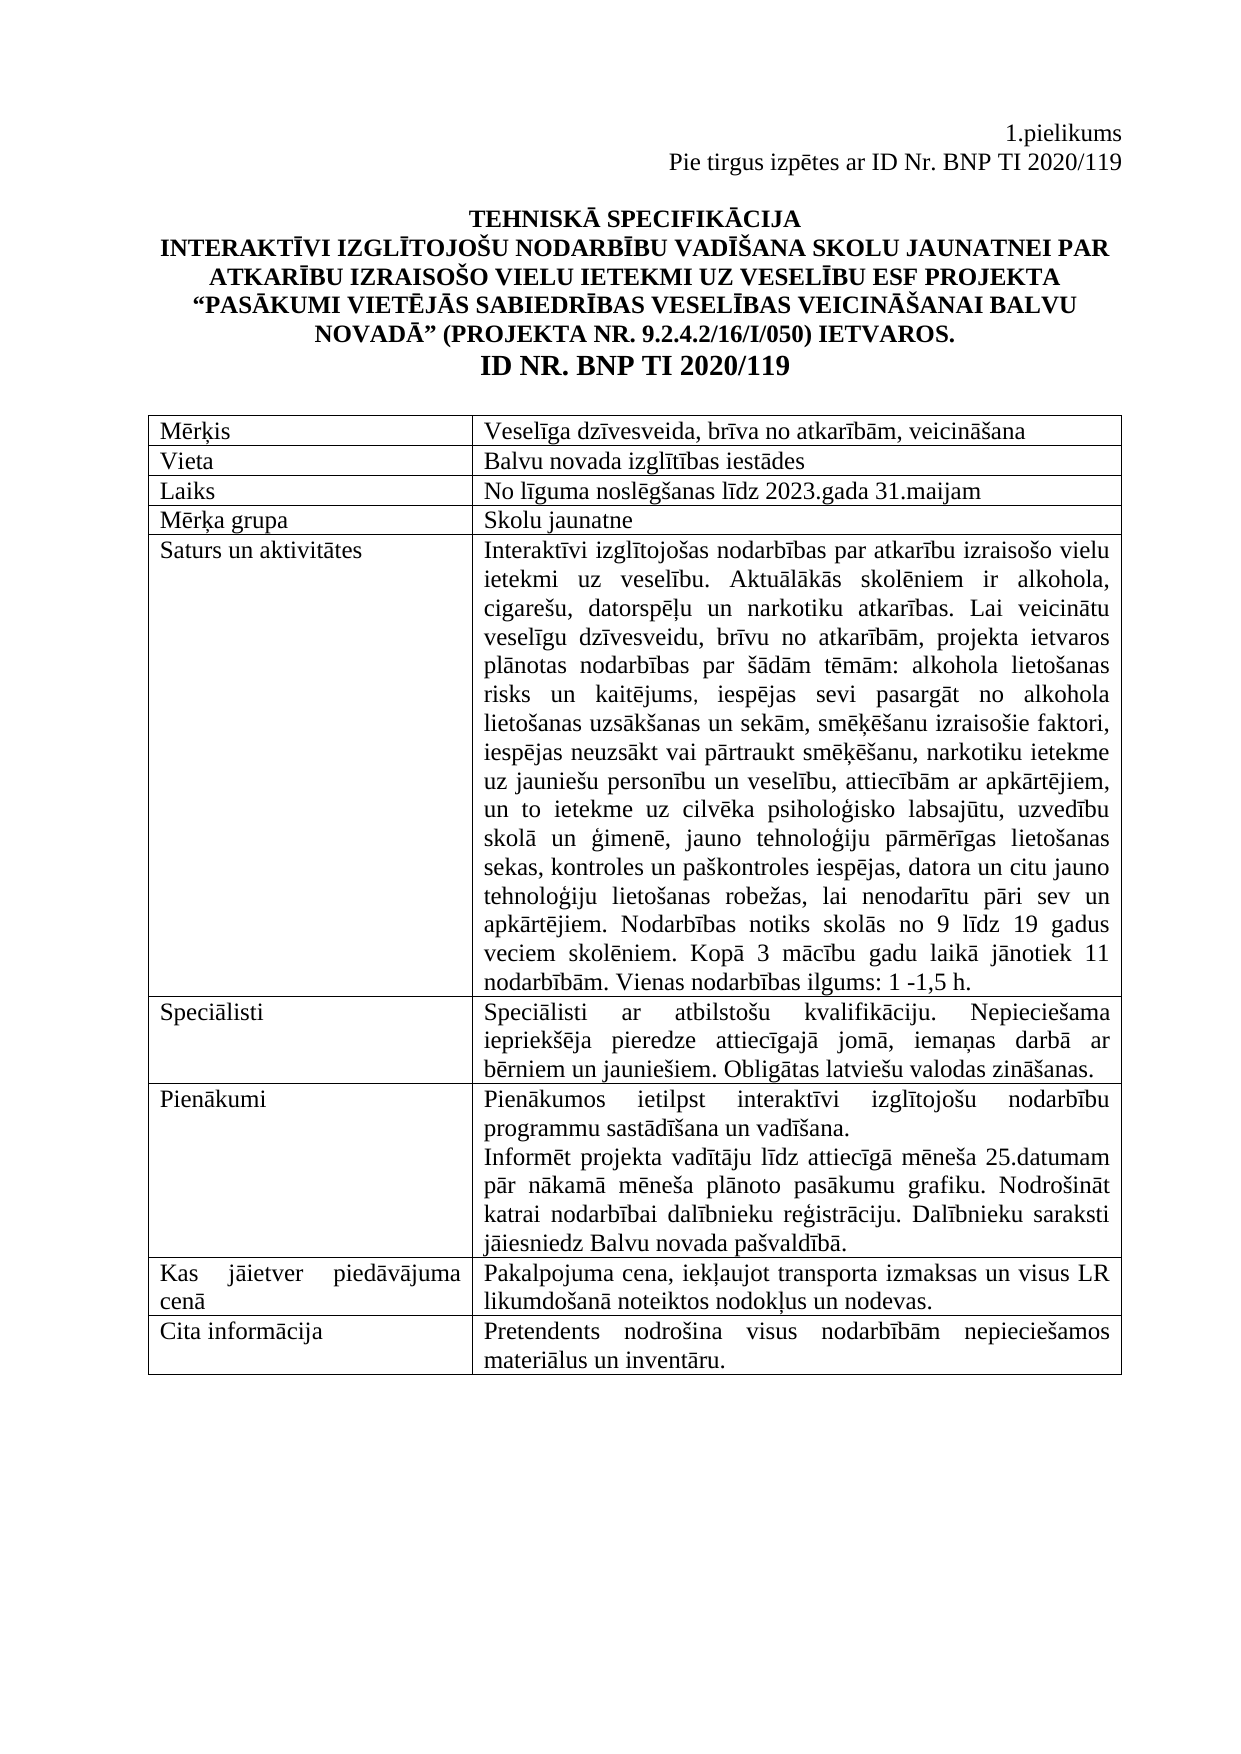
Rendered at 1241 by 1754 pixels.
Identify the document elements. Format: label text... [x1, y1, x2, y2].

table_cell No līguma noslēgšanas līdz 2023.gada 31.maijam [473, 476, 1121, 504]
table_header Mērķis [149, 416, 472, 445]
table_cell Kas jāietver piedāvājuma cenā [149, 1258, 472, 1315]
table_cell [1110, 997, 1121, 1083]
table_cell Speciālisti [149, 997, 472, 1083]
table_cell Saturs un aktivitātes [149, 535, 472, 996]
text TEHNISKĀ SPECIFIKĀCIJA [148, 204, 1122, 233]
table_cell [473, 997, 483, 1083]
table_cell Interaktīvi izglītojošas nodarbības par atkarību izraisošo vielu ietekmi uz veselību. Aktuālākās skolēniem ir alkohola, cigarešu, datorspēļu un narkotiku atkarības. Lai veicinātu veselīgu dzīvesveidu, brīvu no atkarībām, projekta ietvaros plānotas nodarbības par šādām tēmām: alkohola lietošanas risks un kaitējums, iespējas sevi pasargāt no alkohola lietošanas uzsākšanas un sekām, smēķēšanu izraisošie faktori, iespējas neuzsākt vai pārtraukt smēķēšanu, narkotiku ietekme uz jauniešu personību un veselību, attiecībām ar apkārtējiem, un to ietekme uz cilvēka psiholoģisko labsajūtu, uzvedību skolā un ģimenē, jauno tehnoloģiju pārmērīgas lietošanas sekas, kontroles un paškontroles iespējas, datora un citu jauno tehnoloģiju lietošanas robežas, lai nenodarītu pāri sev un apkārtējiem. Nodarbības notiks skolās no 9 līdz 19 gadus veciem skolēniem. Kopā 3 mācību gadu laikā jānotiek 11 nodarbībām. Vienas nodarbības ilgums: 1 -1,5 h. [473, 535, 1121, 996]
table_cell Skolu jaunatne [473, 506, 1121, 534]
table_header Veselīga dzīvesveida, brīva no atkarībām, veicināšana [473, 416, 1121, 445]
text ID Nr. BNP TI 2020/119 [148, 348, 1122, 382]
table_cell Vieta [149, 446, 472, 475]
table_cell Laiks [149, 476, 472, 504]
table_cell Pienākumos ietilpst interaktīvi izglītojošu nodarbību programmu sastādīšana un vadīšana. Informēt projekta vadītāju līdz attiecīgā mēneša 25.datumam pār nākamā mēneša plānoto pasākumu grafiku. Nodrošināt katrai nodarbībai dalībnieku reģistrāciju. Dalībnieku saraksti jāiesniedz Balvu novada pašvaldībā. [473, 1084, 1121, 1257]
table_cell Mērķa grupa [149, 506, 472, 534]
text Pie tirgus izpētes ar ID Nr. BNP TI 2020/119 [148, 147, 1122, 176]
table_cell Pretendents nodrošina visus nodarbībām nepieciešamos materiālus un inventāru. [473, 1316, 1121, 1374]
text INTERAKTĪVI IZGLĪTOJOŠU NODARBĪBU VADĪŠANA SKOLU JAUNATNEI PAR ATKARĪBU IZRAISOŠO VIELU IETEKMI UZ VESELĪBU ESF PROJEKTA “PASĀKUMI VIETĒJĀS SABIEDRĪBAS VESELĪBAS VEICINĀŠANAI BALVU NOVADĀ” (PROJEKTA NR. 9.2.4.2/16/I/050) IETVAROS. [148, 233, 1122, 348]
table_cell Balvu novada izglītības iestādes [473, 446, 1121, 475]
text 1.pielikums [148, 118, 1122, 147]
table_cell Pakalpojuma cena, iekļaujot transporta izmaksas un visus LR likumdošanā noteiktos nodokļus un nodevas. [473, 1258, 1121, 1315]
table_cell Pienākumi [149, 1084, 472, 1257]
table_cell Cita informācija [149, 1316, 472, 1374]
